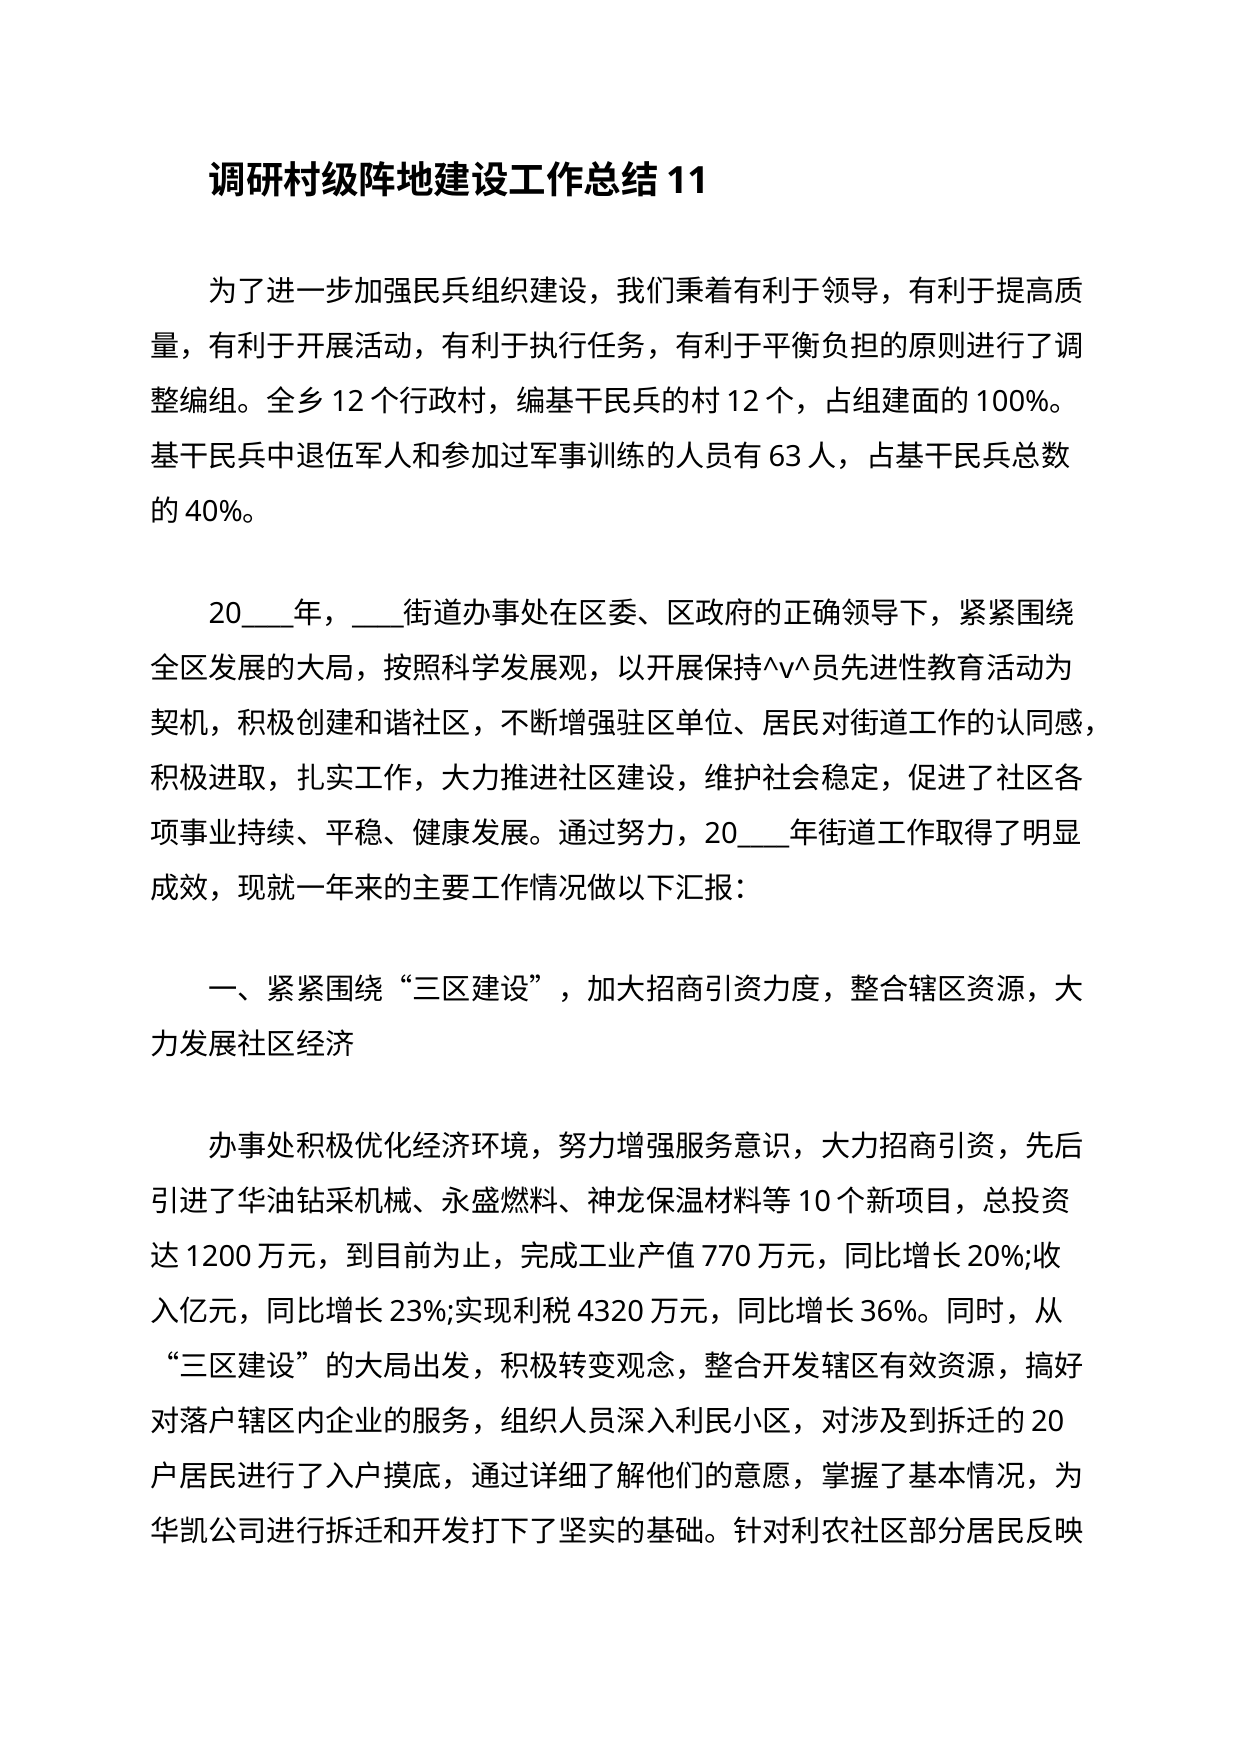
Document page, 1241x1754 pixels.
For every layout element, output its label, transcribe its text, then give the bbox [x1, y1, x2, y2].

text 一、紧紧围绕“三区建设”，加大招商引资力度，整合辖区资源，大力发展社区经济 [150, 966, 1090, 1063]
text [150, 1123, 1090, 1549]
text 20____年，____街道办事处在区委、区政府的正确领导下，紧紧围绕全区发展的大局，按照科学发展观，以开展保持^v^员先进性教育活动为契机，积极创建和谐社区，不断增强驻区单位、居民对街道工作的认同感，积极进取，扎实工作，大力推进社区建设，维护社会稳定，促进了社区各项事业持续、平稳、健康发展。通过努力，20____年街道工作取得了明显成效，现就一年来的主要工作情况做以下汇报： [150, 589, 1090, 906]
text 调研村级阵地建设工作总结11 [150, 150, 1090, 204]
text 为了进一步加强民兵组织建设，我们秉着有利于领导，有利于提高质量，有利于开展活动，有利于执行任务，有利于平衡负担的原则进行了调整编组。全乡12个行政村，编基干民兵的村12个，占组建面的100%。基干民兵中退伍军人和参加过军事训练的人员有63人，占基干民兵总数的40%。 [150, 268, 1090, 530]
